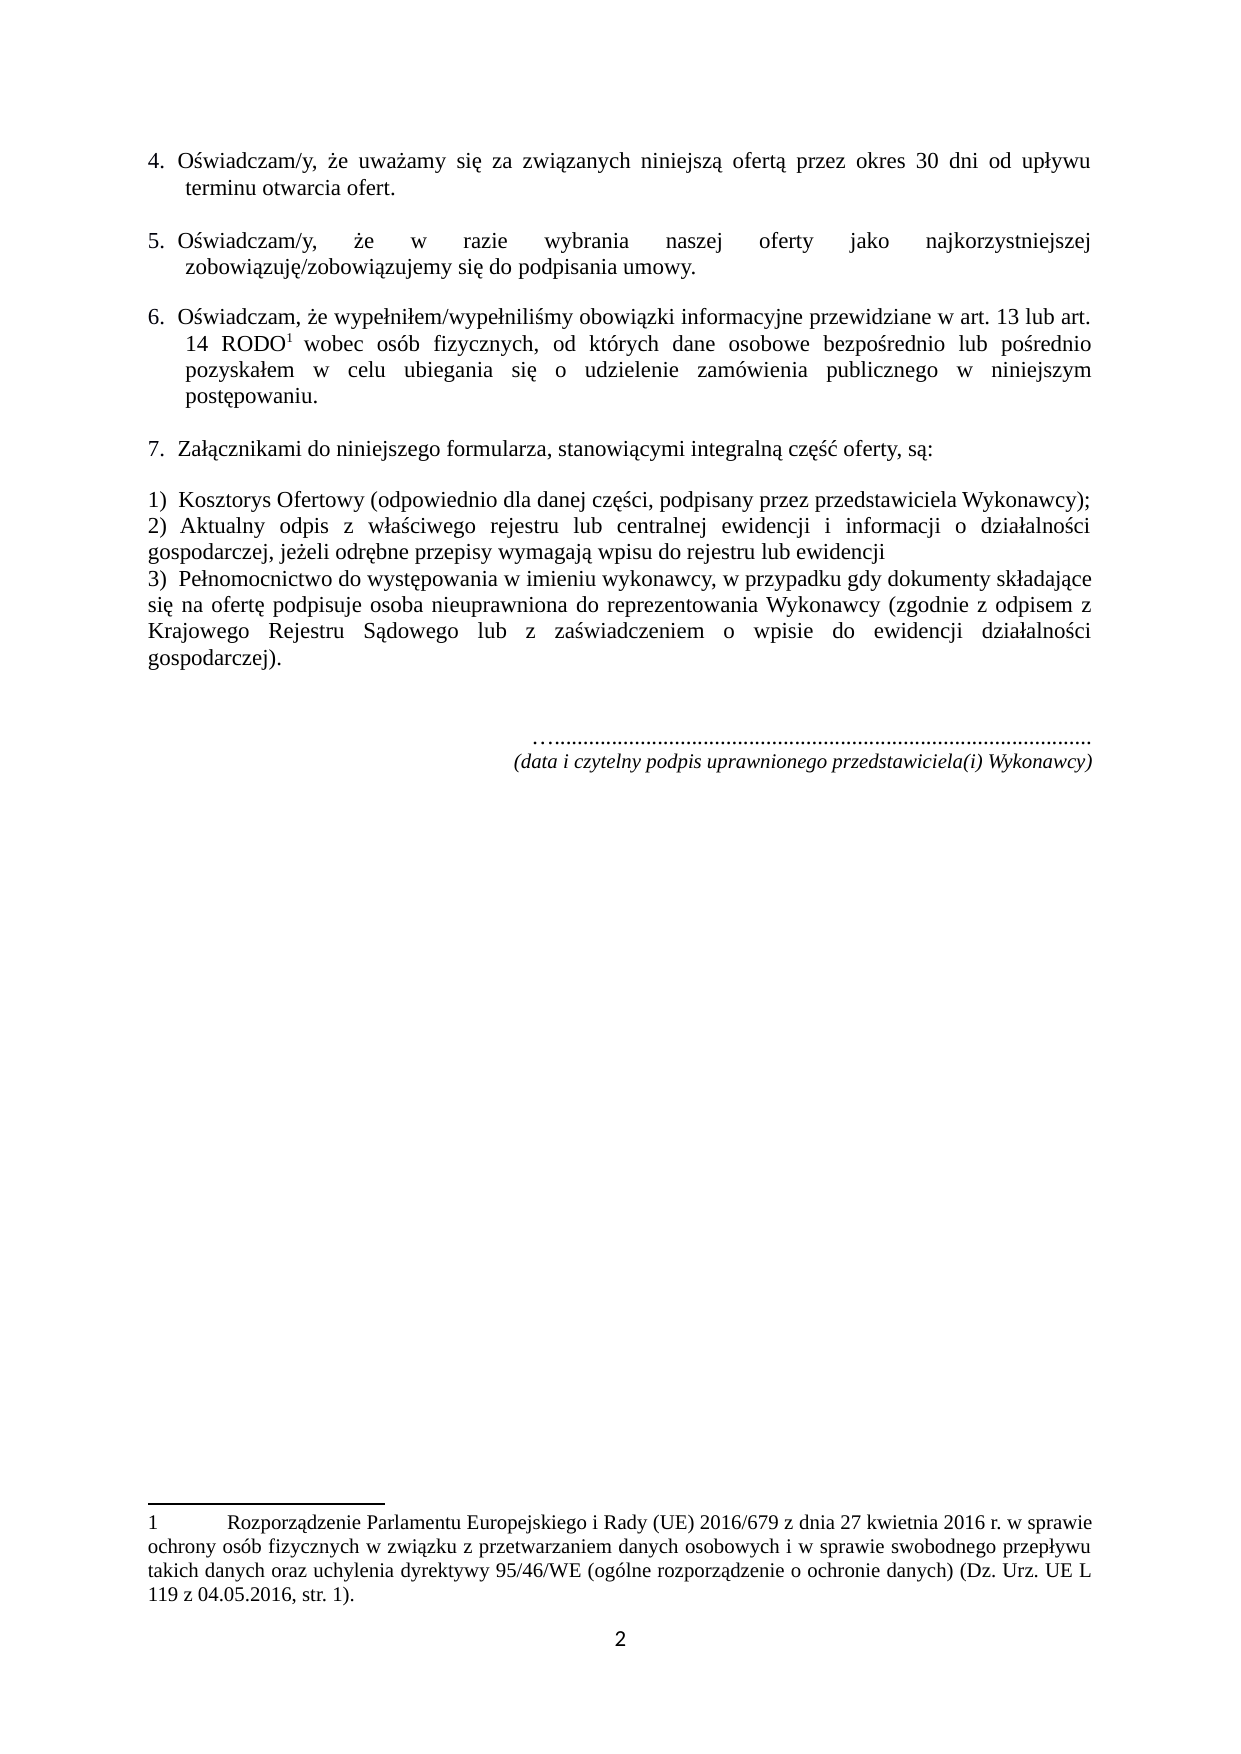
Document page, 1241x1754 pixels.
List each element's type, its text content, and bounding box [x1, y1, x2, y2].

list Załącznikami do niniejszego formularza, stanowiącymi integralną część oferty, są: [148, 435, 1093, 462]
list Oświadczam, że wypełniłem/wypełniliśmy obowiązki informacyjne przewidziane w art. 13 lub art. 14 RODO wobec osób fizycznych, od których dane osobowe bezpośrednio lub pośrednio pozyskałem w celu ubiegania się o udzielenie zamówienia publicznego w niniejszym postępowaniu. [148, 303, 1093, 409]
text 3) Pełnomocnictwo do występowania w imieniu wykonawcy, w przypadku gdy dokumenty składające się na ofertę podpisuje osoba nieuprawniona do reprezentowania Wykonawcy (zgodnie z odpisem z Krajowego Rejestru Sądowego lub z zaświadczeniem o wpisie do ewidencji działalności gospodarczej). [148, 565, 1093, 670]
list Oświadczam/y, że uważamy się za związanych niniejszą ofertą przez okres 30 dni od upływu terminu otwarcia ofert. [148, 148, 1093, 200]
text 2) Aktualny odpis z właściwego rejestru lub centralnej ewidencji i informacji o działalności gospodarczej, jeżeli odrębne przepisy wymagają wpisu do rejestru lub ewidencji [148, 512, 1093, 565]
text (data i czytelny podpis uprawnionego przedstawiciela(i) Wykonawcy) [148, 749, 1093, 773]
text 1) Kosztorys Ofertowy (odpowiednio dla danej części, podpisany przez przedstawiciela Wykonawcy); [148, 486, 1093, 512]
list Oświadczam/y, że w razie wybrania naszej oferty jako najkorzystniejszej zobowiązuję/zobowiązujemy się do podpisania umowy. [148, 227, 1093, 279]
text ….............................................................................................. [148, 723, 1093, 749]
